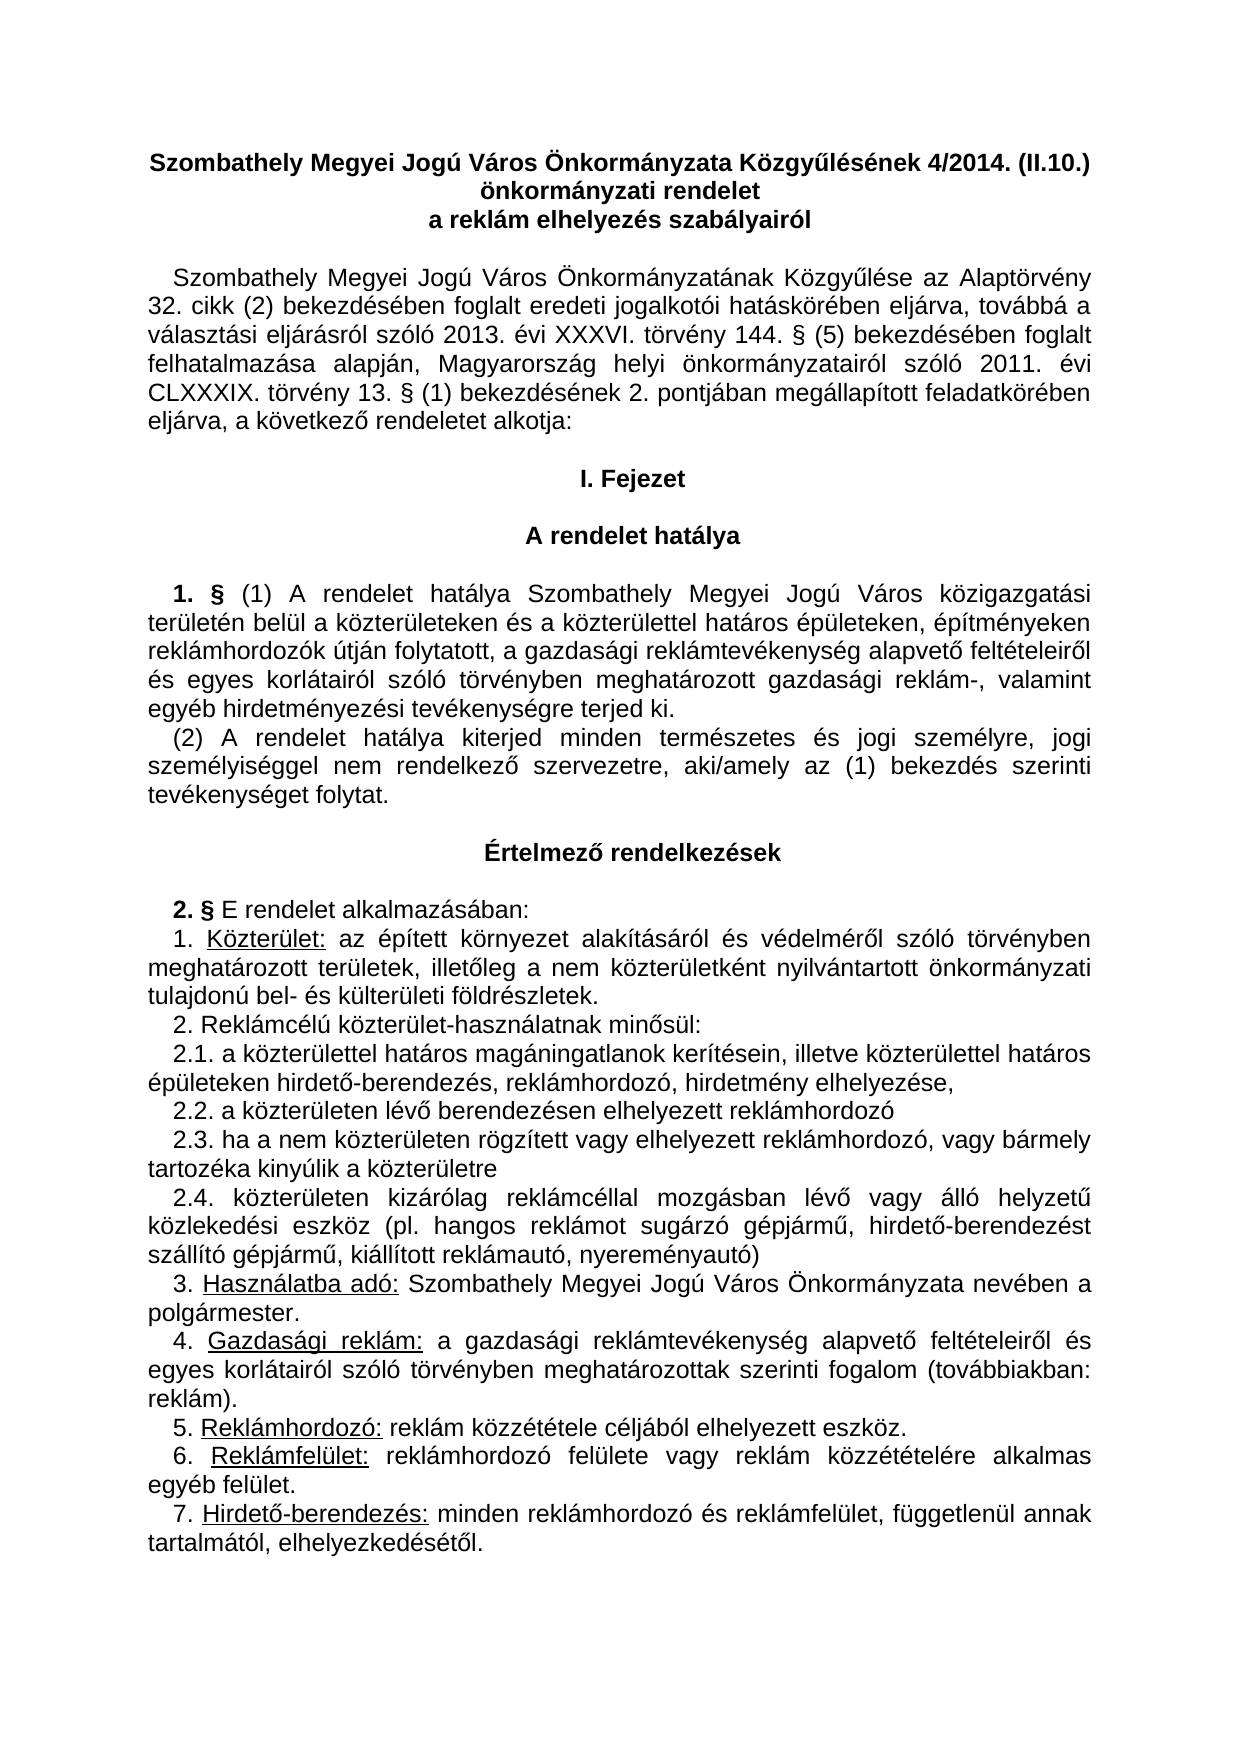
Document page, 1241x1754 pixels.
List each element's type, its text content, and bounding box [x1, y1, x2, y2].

text a reklám elhelyezés szabályairól [148, 205, 1093, 234]
text 2.1. a közterülettel határos magáningatlanok kerítésein, illetve közterülettel határos épületeken hirdető-berendezés, reklámhordozó, hirdetmény elhelyezése, [148, 1039, 1093, 1096]
text 7. Hirdető-berendezés: minden reklámhordozó és reklámfelület, függetlenül annak tartalmától, elhelyezkedésétől. [148, 1499, 1093, 1556]
text Szombathely Megyei Jogú Város Önkormányzatának Közgyűlése az Alaptörvény 32. cikk (2) bekezdésében foglalt eredeti jogalkotói hatáskörében eljárva, továbbá a választási eljárásról szóló 2013. évi XXXVI. törvény 144. § (5) bekezdésében foglalt felhatalmazása alapján, Magyarország helyi önkormányzatairól szóló 2011. évi CLXXXIX. törvény 13. § (1) bekezdésének 2. pontjában megállapított feladatkörében eljárva, a következő rendeletet alkotja: [148, 263, 1093, 435]
text Értelmező rendelkezések [190, 838, 1050, 866]
text 5. Reklámhordozó: reklám közzététele céljából elhelyezett eszköz. [148, 1413, 1093, 1441]
text 2. Reklámcélú közterület-használatnak minősül: [148, 1010, 1093, 1039]
text 4. Gazdasági reklám: a gazdasági reklámtevékenység alapvető feltételeiről és egyes korlátairól szóló törvényben meghatározottak szerinti fogalom (továbbiakban: reklám). [148, 1326, 1093, 1413]
text 1. § (1) A rendelet hatálya Szombathely Megyei Jogú Város közigazgatási területén belül a közterületeken és a közterülettel határos épületeken, építményeken reklámhordozók útján folytatott, a gazdasági reklámtevékenység alapvető feltételeiről és egyes korlátairól szóló törvényben meghatározott gazdasági reklám-, valamint egyéb hirdetményezési tevékenységre terjed ki. [148, 579, 1093, 723]
text 1. Közterület: az épített környezet alakításáról és védelméről szóló törvényben meghatározott területek, illetőleg a nem közterületként nyilvántartott önkormányzati tulajdonú bel- és külterületi földrészletek. [148, 924, 1093, 1010]
text Szombathely Megyei Jogú Város Önkormányzata Közgyűlésének 4/2014. (II.10.) önkormányzati rendelet [148, 148, 1093, 205]
text 2.4. közterületen kizárólag reklámcéllal mozgásban lévő vagy álló helyzetű közlekedési eszköz (pl. hangos reklámot sugárzó gépjármű, hirdető-berendezést szállító gépjármű, kiállított reklámautó, nyereményautó) [148, 1183, 1093, 1269]
text 2. § E rendelet alkalmazásában: [148, 895, 1093, 924]
text A rendelet hatálya [190, 521, 1050, 550]
text (2) A rendelet hatálya kiterjed minden természetes és jogi személyre, jogi személyiséggel nem rendelkező szervezetre, aki/amely az (1) bekezdés szerinti tevékenységet folytat. [148, 723, 1093, 809]
text 3. Használatba adó: Szombathely Megyei Jogú Város Önkormányzata nevében a polgármester. [148, 1269, 1093, 1326]
text 6. Reklámfelület: reklámhordozó felülete vagy reklám közzétételére alkalmas egyéb felület. [148, 1441, 1093, 1499]
text I. Fejezet [190, 464, 1050, 493]
text 2.2. a közterületen lévő berendezésen elhelyezett reklámhordozó [148, 1096, 1093, 1125]
text 2.3. ha a nem közterületen rögzített vagy elhelyezett reklámhordozó, vagy bármely tartozéka kinyúlik a közterületre [148, 1125, 1093, 1183]
